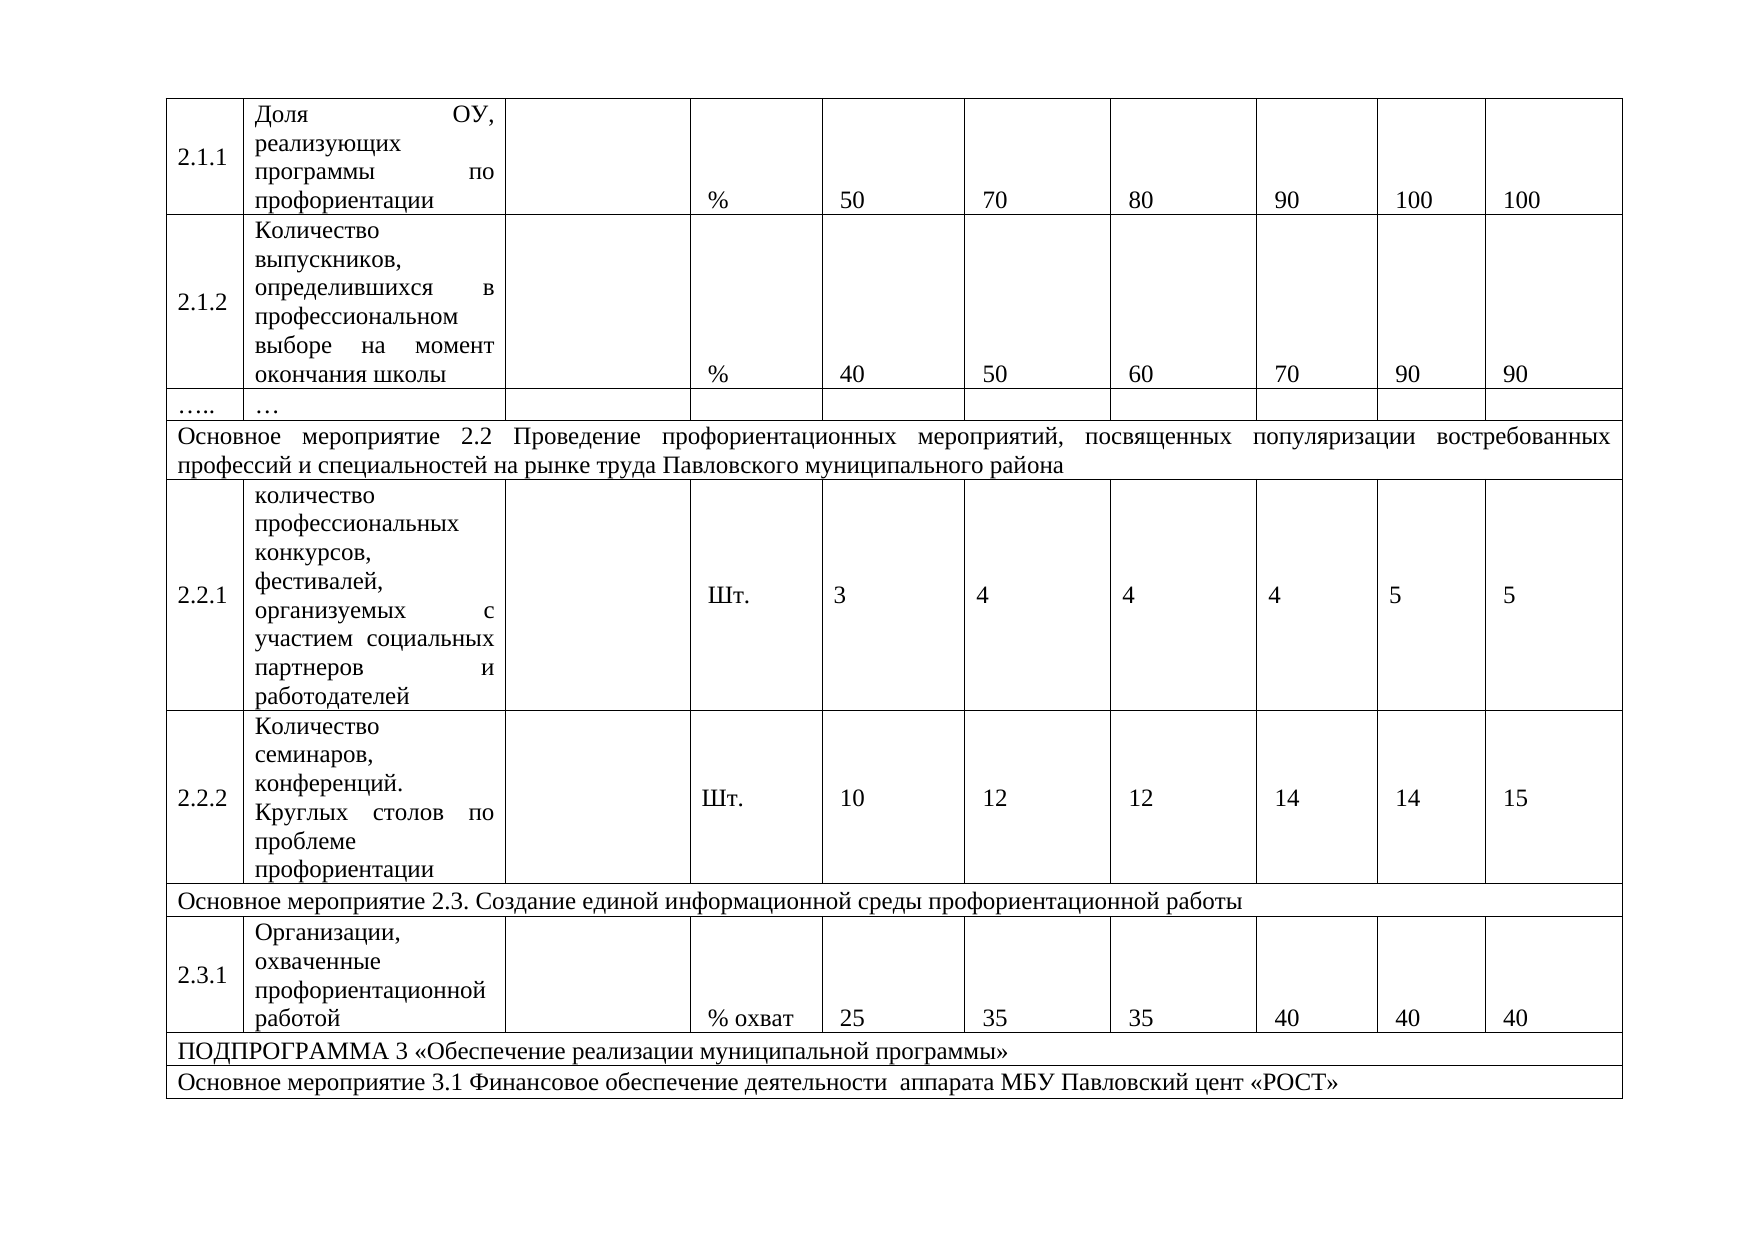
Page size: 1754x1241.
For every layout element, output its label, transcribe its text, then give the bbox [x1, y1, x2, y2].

table_cell 35 [965, 917, 1110, 1032]
table_cell Количество выпускников, определившихся в профессиональном выборе на момент окончания школы [244, 215, 505, 387]
table_cell [1378, 389, 1485, 420]
table_cell Доля ОУ, реализующих программы по профориентации [244, 99, 505, 214]
table_cell 25 [823, 917, 964, 1032]
table_cell Основное мероприятие 3.1 Финансовое обеспечение деятельности аппарата МБУ Павловский цент «РОСТ» [167, 1066, 1622, 1098]
table_cell 100 [1486, 99, 1622, 214]
table_cell ПОДПРОГРАММА 3 «Обеспечение реализации муниципальной программы» [167, 1033, 1622, 1065]
table_cell … [244, 389, 505, 420]
table_cell 40 [1378, 917, 1485, 1032]
table_cell количество профессиональных конкурсов, фестивалей, организуемых с участием социальных партнеров и работодателей [244, 480, 505, 710]
table_cell [506, 917, 690, 1032]
table_cell 5 [1486, 480, 1622, 710]
table_cell 3 [823, 480, 964, 710]
table_cell Основное мероприятие 2.2 Проведение профориентационных мероприятий, посвященных популяризации востребованных профессий и специальностей на рынке труда Павловского муниципального района [167, 421, 1622, 479]
table_cell 2.3.1 [167, 917, 243, 1032]
table_cell 50 [823, 99, 964, 214]
table_cell [1257, 389, 1377, 420]
table_cell 40 [1257, 917, 1377, 1032]
table_cell 14 [1378, 711, 1485, 883]
table_cell 4 [1257, 480, 1377, 710]
table_cell Шт. [691, 711, 822, 883]
table_cell 35 [1111, 917, 1256, 1032]
table_cell 2.2.1 [167, 480, 243, 710]
table_cell Количество семинаров, конференций. Круглых столов по проблеме профориентации [244, 711, 505, 883]
table_cell 14 [1257, 711, 1377, 883]
table_cell 10 [823, 711, 964, 883]
table_cell % охват [691, 917, 822, 1032]
table_cell [506, 480, 690, 710]
table_cell ….. [167, 389, 243, 420]
table_cell 4 [1111, 480, 1256, 710]
table_cell [506, 389, 690, 420]
table_cell 2.2.2 [167, 711, 243, 883]
table_cell 12 [1111, 711, 1256, 883]
table_cell Шт. [691, 480, 822, 710]
table_cell 100 [1378, 99, 1485, 214]
table_cell 60 [1111, 215, 1256, 387]
table_cell 90 [1257, 99, 1377, 214]
table_cell [1111, 389, 1256, 420]
table_cell 5 [1378, 480, 1485, 710]
table_cell 50 [965, 215, 1110, 387]
table_cell [506, 215, 690, 387]
table_cell 40 [1486, 917, 1622, 1032]
table_cell 2.1.2 [167, 215, 243, 387]
table_cell 70 [965, 99, 1110, 214]
table_cell 12 [965, 711, 1110, 883]
table_cell 4 [965, 480, 1110, 710]
table_cell [506, 711, 690, 883]
table_cell [965, 389, 1110, 420]
table_cell 2.1.1 [167, 99, 243, 214]
table_cell 70 [1257, 215, 1377, 387]
table_cell Организации, охваченные профориентационной работой [244, 917, 505, 1032]
table_cell 40 [823, 215, 964, 387]
table_cell 90 [1378, 215, 1485, 387]
table_cell % [691, 215, 822, 387]
table_cell [1486, 389, 1622, 420]
table_cell [823, 389, 964, 420]
table_cell 15 [1486, 711, 1622, 883]
table_cell 90 [1486, 215, 1622, 387]
table_cell [691, 389, 822, 420]
table_cell 80 [1111, 99, 1256, 214]
table_cell Основное мероприятие 2.3. Создание единой информационной среды профориентационной работы [167, 884, 1622, 916]
table_cell % [691, 99, 822, 214]
table_cell [506, 99, 690, 214]
